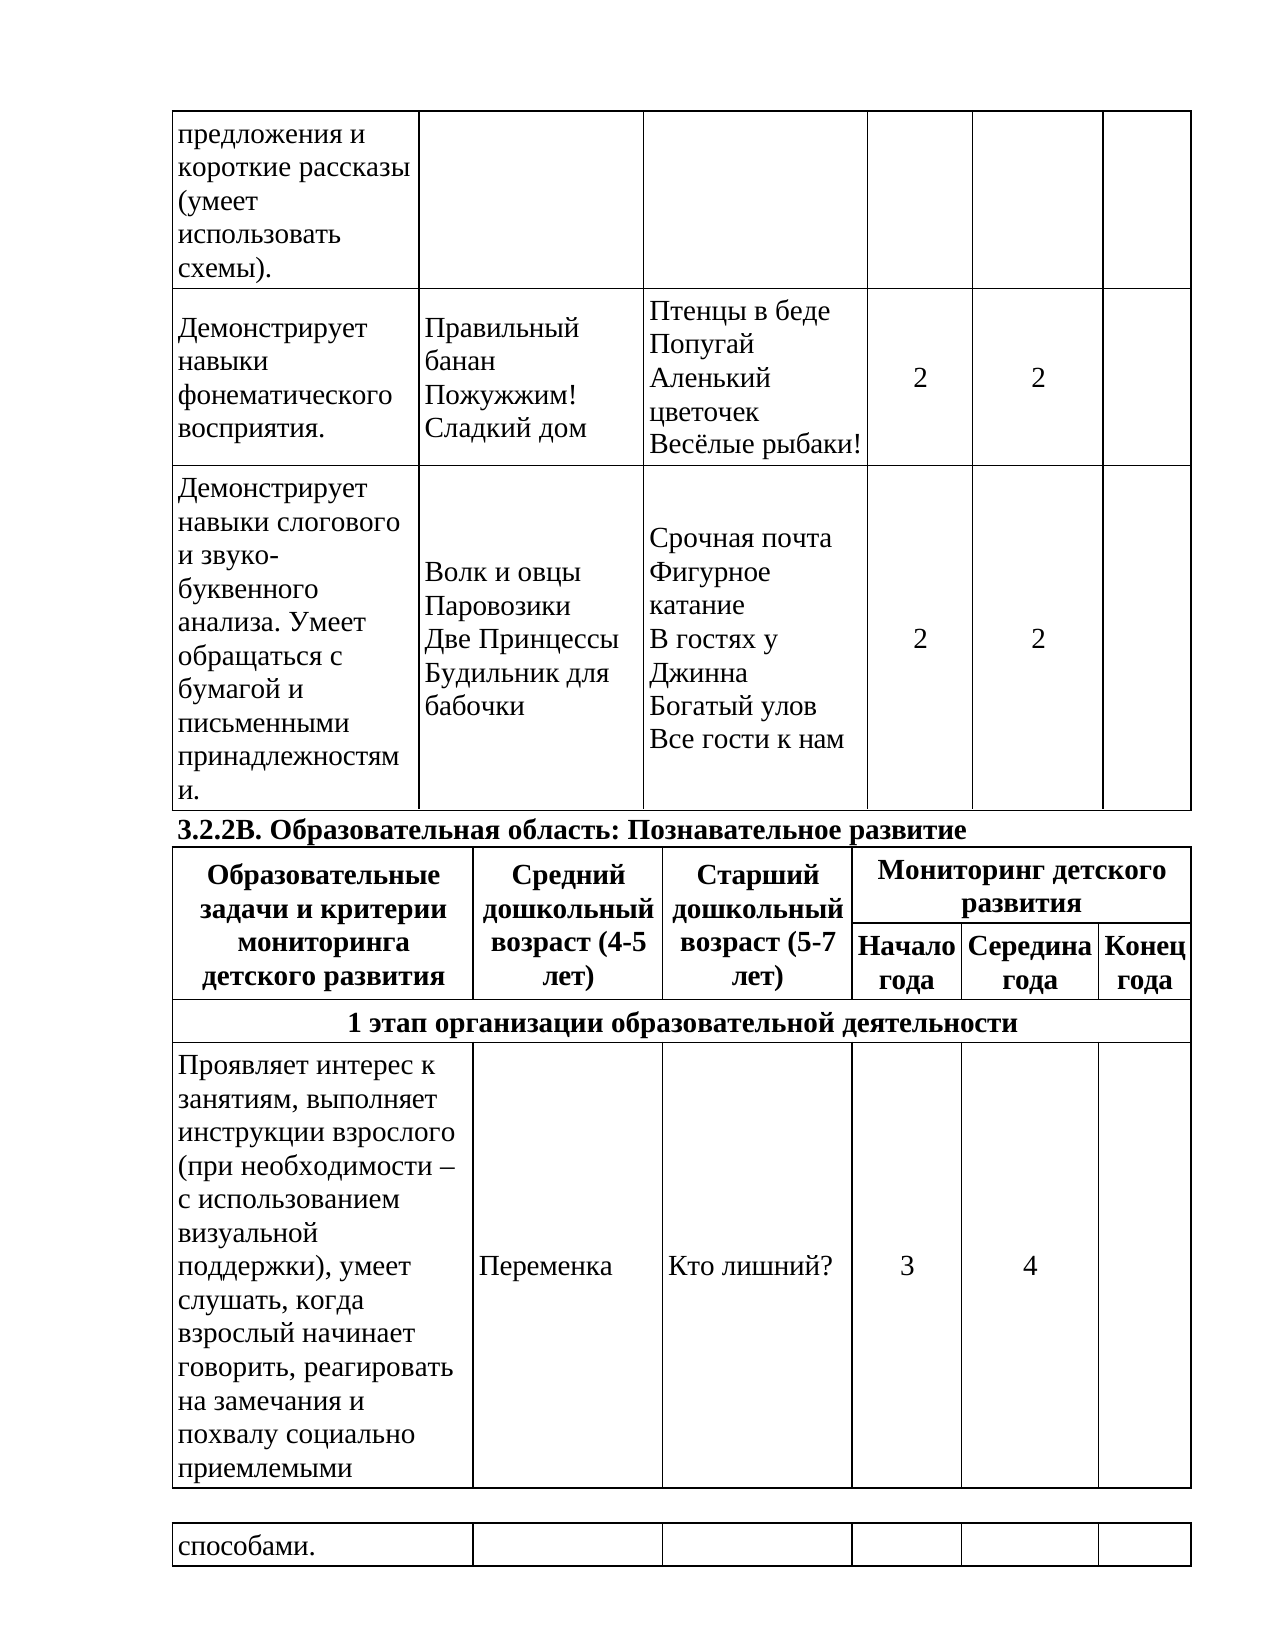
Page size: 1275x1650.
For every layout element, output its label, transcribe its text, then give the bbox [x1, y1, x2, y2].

table_cell 3 [853, 1043, 961, 1487]
table_cell Середина года [962, 924, 1098, 999]
table_cell Конец года [1099, 924, 1190, 999]
table_header [644, 112, 867, 288]
table_cell Демонстрирует навыки фонематического восприятия. [173, 289, 418, 464]
table_header [973, 112, 1102, 288]
table_cell Срочная почта Фигурное катание В гостях у Джинна Богатый улов Все гости к нам [644, 466, 867, 809]
table_cell 2 [973, 289, 1102, 464]
table_header предложения и короткие рассказы (умеет использовать схемы). [173, 112, 418, 288]
table_cell Кто лишний? [663, 1043, 851, 1487]
table_cell [1104, 289, 1190, 464]
table_cell Волк и овцы Паровозики Две Принцессы Будильник для бабочки [420, 466, 643, 809]
table_header Средний дошкольный возраст (4-5 лет) [474, 848, 662, 999]
table_cell 4 [962, 1043, 1098, 1487]
table_header [474, 1524, 662, 1565]
table_cell 2 [973, 466, 1102, 809]
table_cell 1 этап организации образовательной деятельности [173, 1000, 1190, 1042]
table_cell Демонстрирует навыки слогового и звуко- буквенного анализа. Умеет обращаться с бумагой и письменными принадлежностям и. [173, 466, 418, 809]
table_header [663, 1524, 851, 1565]
table_header Образовательные задачи и критерии мониторинга детского развития [173, 848, 472, 999]
table_header [1099, 1524, 1190, 1565]
table_header Мониторинг детского развития [853, 848, 1190, 922]
table_cell 2 [868, 466, 972, 809]
table_header Старший дошкольный возраст (5-7 лет) [663, 848, 851, 999]
table_cell Переменка [474, 1043, 662, 1487]
table_header [868, 112, 972, 288]
table_header [853, 1524, 961, 1565]
table_cell Птенцы в беде Попугай Аленький цветочек Весёлые рыбаки! [644, 289, 867, 464]
table_header способами. [173, 1524, 472, 1565]
text 3.2.2В. Образовательная область: Познавательное развитие [177, 812, 1237, 846]
table_cell Начало года [853, 924, 961, 999]
table_cell Правильный банан Пожужжим! Сладкий дом [420, 289, 643, 464]
table_header [420, 112, 643, 288]
table_header [962, 1524, 1098, 1565]
table_header [1104, 112, 1190, 288]
table_cell [1099, 1043, 1190, 1487]
table_cell Проявляет интерес к занятиям, выполняет инструкции взрослого (при необходимости – с использованием визуальной поддержки), умеет слушать, когда взрослый начинает говорить, реагировать на замечания и похвалу социально приемлемыми [173, 1043, 472, 1487]
table_cell 2 [868, 289, 972, 464]
table_cell [1104, 466, 1190, 809]
